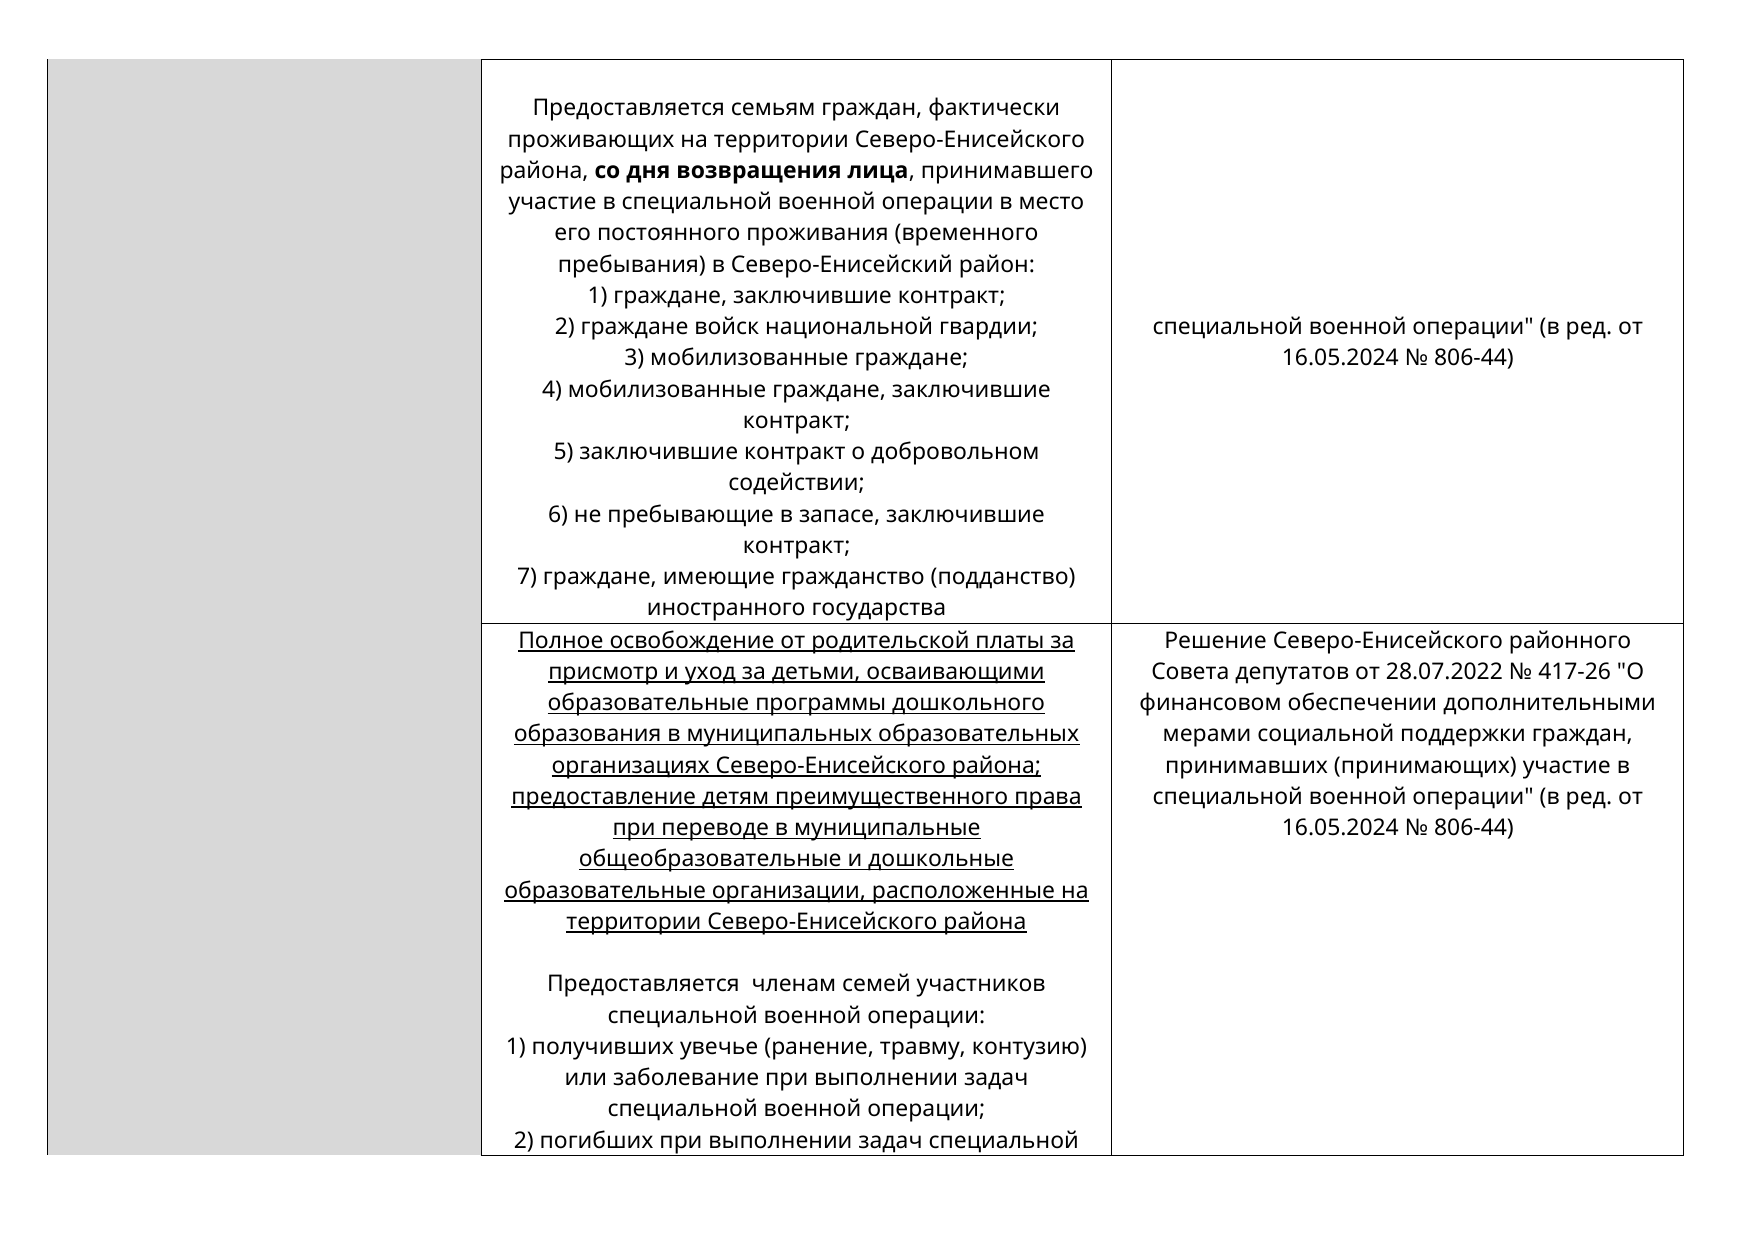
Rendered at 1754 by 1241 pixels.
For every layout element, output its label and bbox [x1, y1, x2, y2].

table_cell [482, 60, 1111, 623]
table_cell [482, 624, 1111, 1155]
table_cell [1112, 624, 1683, 1155]
table_cell [1112, 60, 1683, 623]
